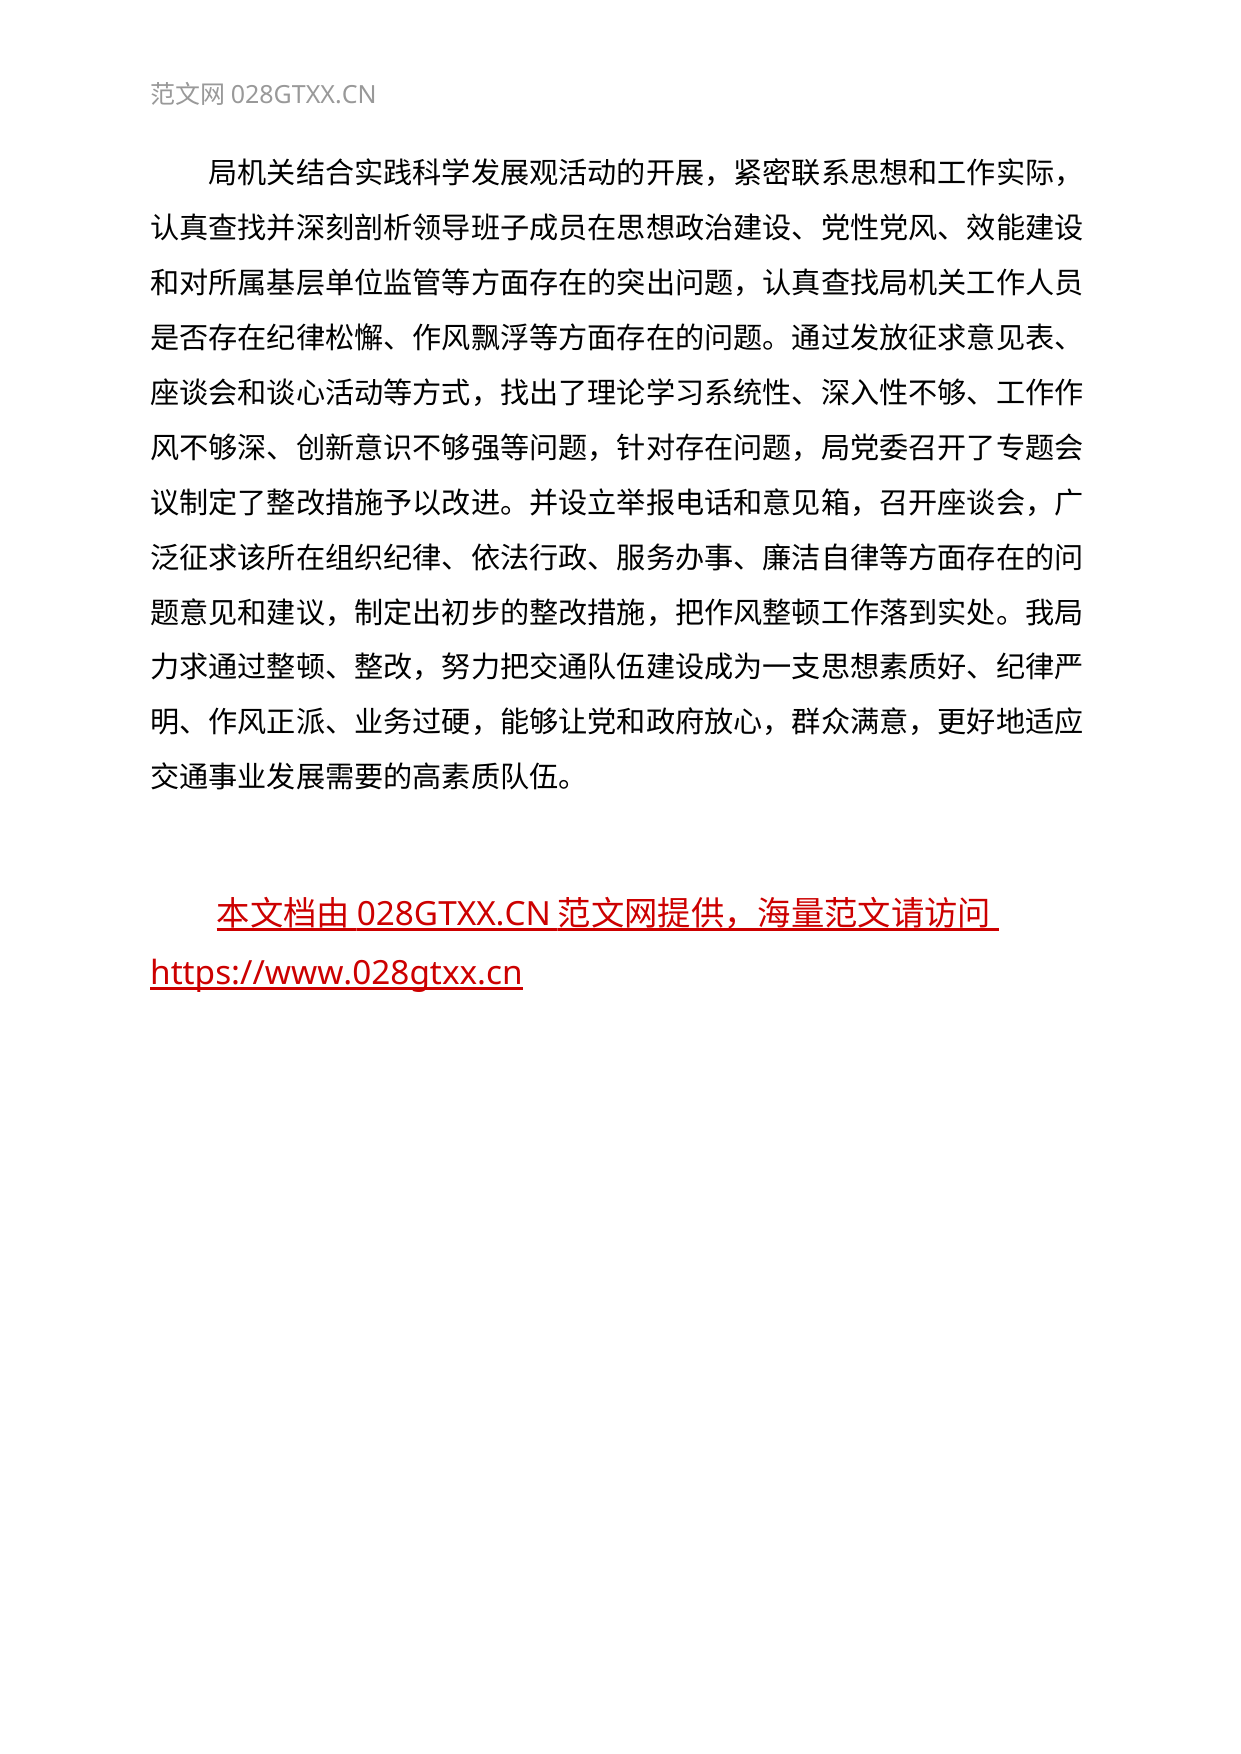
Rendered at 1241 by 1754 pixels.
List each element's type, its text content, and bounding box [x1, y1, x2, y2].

text 本文档由028GTXX.CN范文网提供，海量范文请访问 https://www.028gtxx.cn [150, 887, 1090, 994]
text 局机关结合实践科学发展观活动的开展，紧密联系思想和工作实际，认真查找并深刻剖析领导班子成员在思想政治建设、党性党风、效能建设和对所属基层单位监管等方面存在的突出问题，认真查找局机关工作人员是否存在纪律松懈、作风飘浮等方面存在的问题。通过发放征求意见表、座谈会和谈心活动等方式，找出了理论学习系统性、深入性不够、工作作风不够深、创新意识不够强等问题，针对存在问题，局党委召开了专题会议制定了整改措施予以改进。并设立举报电话和意见箱，召开座谈会，广泛征求该所在组织纪律、依法行政、服务办事、廉洁自律等方面存在的问题意见和建议，制定出初步的整改措施，把作风整顿工作落到实处。我局力求通过整顿、整改，努力把交通队伍建设成为一支思想素质好、纪律严明、作风正派、业务过硬，能够让党和政府放心，群众满意，更好地适应交通事业发展需要的高素质队伍。 [150, 150, 1090, 796]
